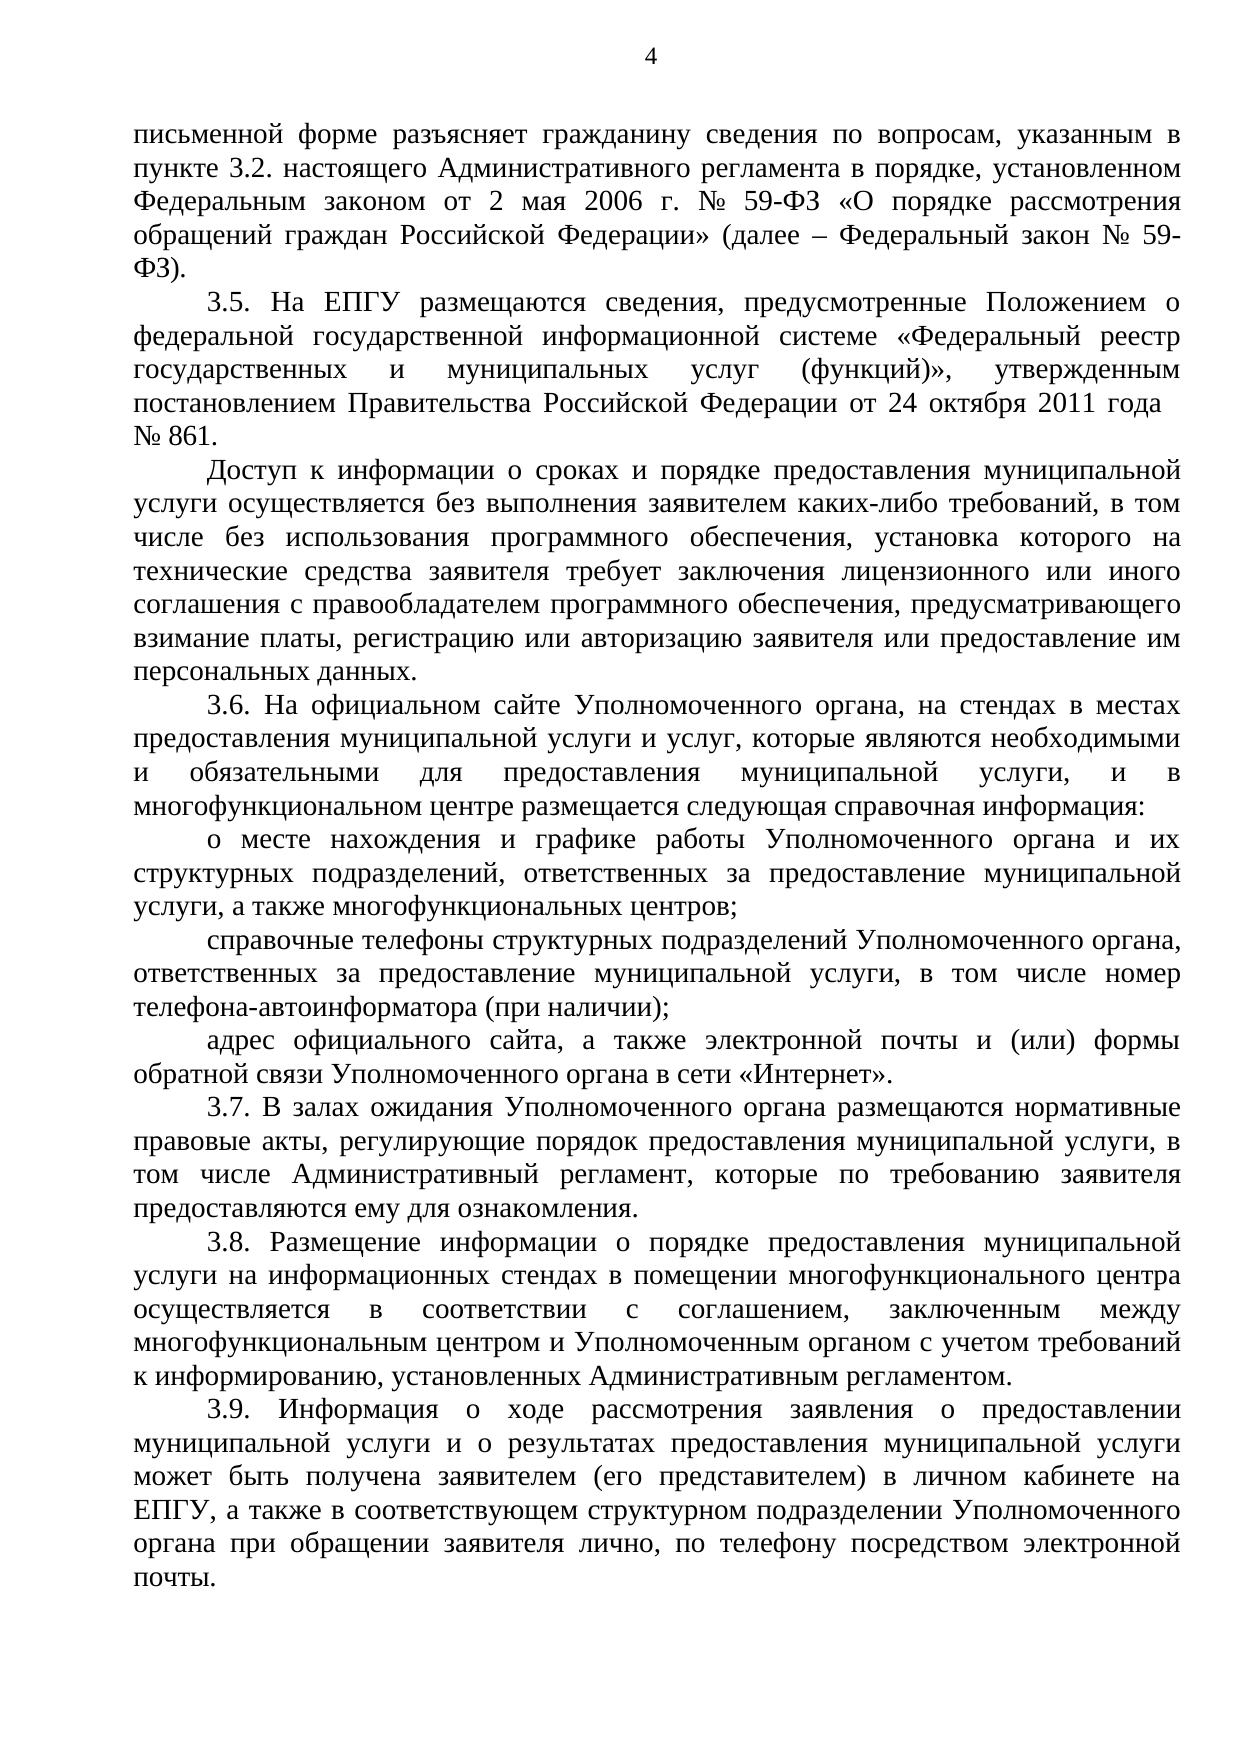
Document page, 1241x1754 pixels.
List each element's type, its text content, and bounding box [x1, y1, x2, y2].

list В залах ожидания Уполномоченного органа размещаются нормативные правовые акты, регулирующие порядок предоставления муниципальной услуги, в том числе Административный регламент, которые по требованию заявителя предоставляются ему для ознакомления. [133, 1089, 1182, 1224]
text письменной форме разъясняет гражданину сведения по вопросам, указанным в пункте 3.2. настоящего Административного регламента в порядке, установленном Федеральным законом от 2 мая 2006 г. № 59-ФЗ «О порядке рассмотрения обращений граждан Российской Федерации» (далее – Федеральный закон № 59- ФЗ). [133, 116, 1182, 284]
text о месте нахождения и графике работы Уполномоченного органа и их структурных подразделений, ответственных за предоставление муниципальной услуги, а также многофункциональных центров; [133, 821, 1182, 922]
text адрес официального сайта, а также электронной почты и (или) формы обратной связи Уполномоченного органа в сети «Интернет». [133, 1022, 1181, 1089]
list На ЕПГУ размещаются сведения, предусмотренные Положением о федеральной государственной информационной системе «Федеральный реестр государственных и муниципальных услуг (функций)», утвержденным постановлением Правительства Российской Федерации от 24 октября 2011 года [133, 284, 1181, 418]
list Информация о ходе рассмотрения заявления о предоставлении муниципальной услуги и о результатах предоставления муниципальной услуги может быть получена заявителем (его представителем) в личном кабинете на ЕПГУ, а также в соответствующем структурном подразделении Уполномоченного органа при обращении заявителя лично, по телефону посредством электронной почты. [133, 1391, 1182, 1593]
text № 861. [133, 418, 1198, 452]
text Доступ к информации о сроках и порядке предоставления муниципальной услуги осуществляется без выполнения заявителем каких-либо требований, в том числе без использования программного обеспечения, установка которого на технические средства заявителя требует заключения лицензионного или иного соглашения с правообладателем программного обеспечения, предусматривающего взимание платы, регистрацию или авторизацию заявителя или предоставление им персональных данных. [133, 452, 1182, 687]
list На официальном сайте Уполномоченного органа, на стендах в местах предоставления муниципальной услуги и услуг, которые являются необходимыми и обязательными для предоставления муниципальной услуги, и в многофункциональном центре размещается следующая справочная информация: [133, 687, 1182, 821]
list Размещение информации о порядке предоставления муниципальной услуги на информационных стендах в помещении многофункционального центра осуществляется в соответствии с соглашением, заключенным между многофункциональным центром и Уполномоченным органом с учетом требований к информированию, установленных Административным регламентом. [133, 1224, 1182, 1391]
text справочные телефоны структурных подразделений Уполномоченного органа, ответственных за предоставление муниципальной услуги, в том числе номер телефона-автоинформатора (при наличии); [133, 922, 1182, 1022]
